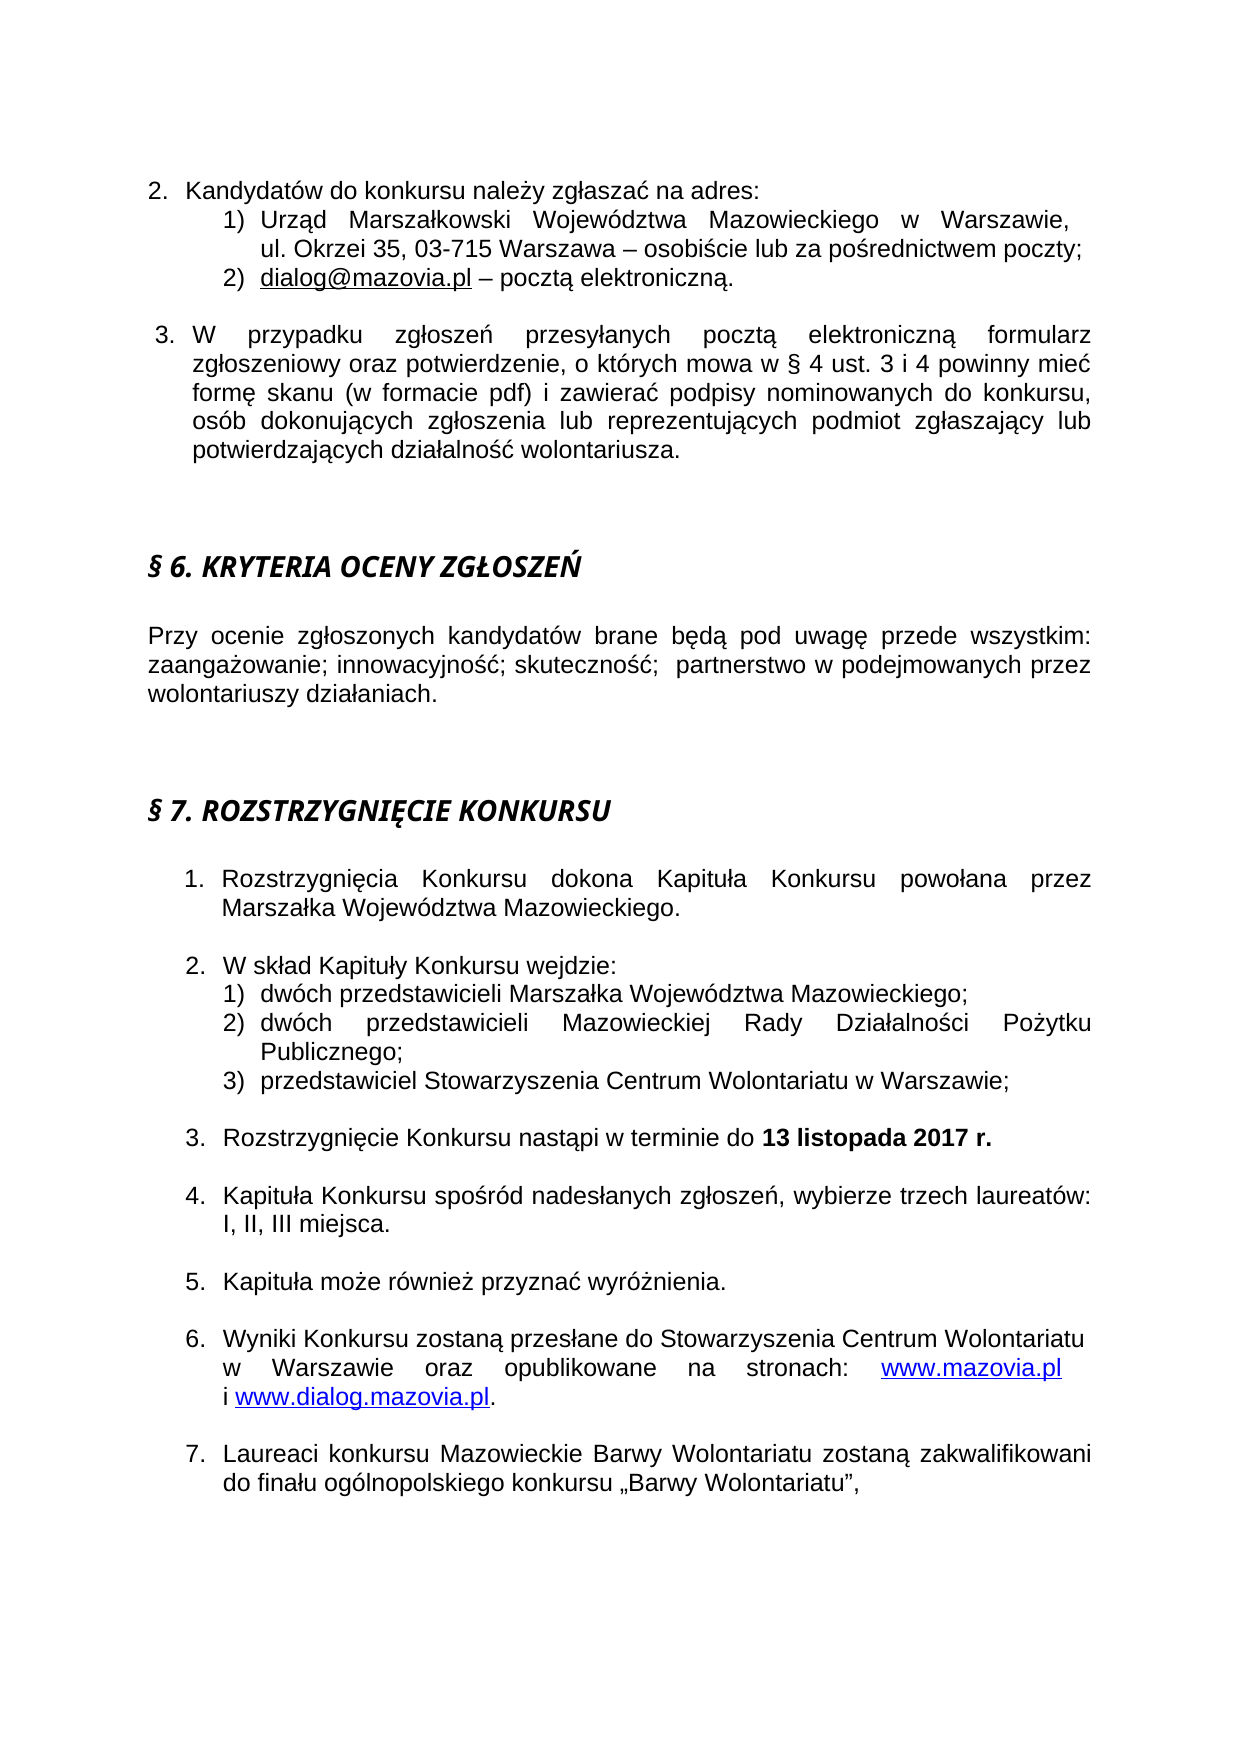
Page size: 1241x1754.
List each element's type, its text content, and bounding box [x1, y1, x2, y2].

list dwóch przedstawicieli Mazowieckiej Rady Działalności Pożytku Publicznego; [223, 1008, 1093, 1066]
list Rozstrzygnięcia Konkursu dokona Kapituła Konkursu powołana przez Marszałka Województwa Mazowieckiego. [184, 864, 1093, 922]
list Kapituła może również przyznać wyróżnienia. [185, 1267, 1093, 1296]
list W przypadku zgłoszeń przesyłanych pocztą elektroniczną formularz zgłoszeniowy oraz potwierdzenie, o których mowa w § 4 ust. 3 i 4 powinny mieć formę skanu (w formacie pdf) i zawierać podpisy nominowanych do konkursu, osób dokonujących zgłoszenia lub reprezentujących podmiot zgłaszający lub potwierdzających działalność wolontariusza. [154, 320, 1093, 464]
list dialog@mazovia.pl – pocztą elektroniczną. [223, 263, 1093, 291]
list Laureaci konkursu Mazowieckie Barwy Wolontariatu zostaną zakwalifikowani do finału ogólnopolskiego konkursu „Barwy Wolontariatu”, [185, 1439, 1093, 1497]
subtitle § 7. ROZSTRZYGNIĘCIE KONKURSU [148, 790, 1093, 829]
list Kapituła Konkursu spośród nadesłanych zgłoszeń, wybierze trzech laureatów: I, II, III miejsca. [185, 1181, 1093, 1238]
list Urząd Marszałkowski Województwa Mazowieckiego w Warszawie, ul. Okrzei 35, 03-715 Warszawa – osobiście lub za pośrednictwem poczty; [223, 205, 1093, 263]
text Przy ocenie zgłoszonych kandydatów brane będą pod uwagę przede wszystkim: zaangażowanie; innowacyjność; skuteczność; partnerstwo w podejmowanych przez wolontariuszy działaniach. [148, 621, 1093, 707]
list przedstawiciel Stowarzyszenia Centrum Wolontariatu w Warszawie; [223, 1066, 1093, 1094]
list Wyniki Konkursu zostaną przesłane do Stowarzyszenia Centrum Wolontariatu w Warszawie oraz opublikowane na stronach: www.mazovia.pl i www.dialog.mazovia.pl. [185, 1324, 1093, 1411]
list Kandydatów do konkursu należy zgłaszać na adres: [148, 176, 1093, 205]
list dwóch przedstawicieli Marszałka Województwa Mazowieckiego; [223, 979, 1093, 1008]
list W skład Kapituły Konkursu wejdzie: [185, 951, 1093, 979]
subtitle § 6. KRYTERIA OCENY ZGŁOSZEŃ [148, 546, 1093, 586]
list Rozstrzygnięcie Konkursu nastąpi w terminie do 13 listopada 2017 r. [185, 1123, 1093, 1152]
